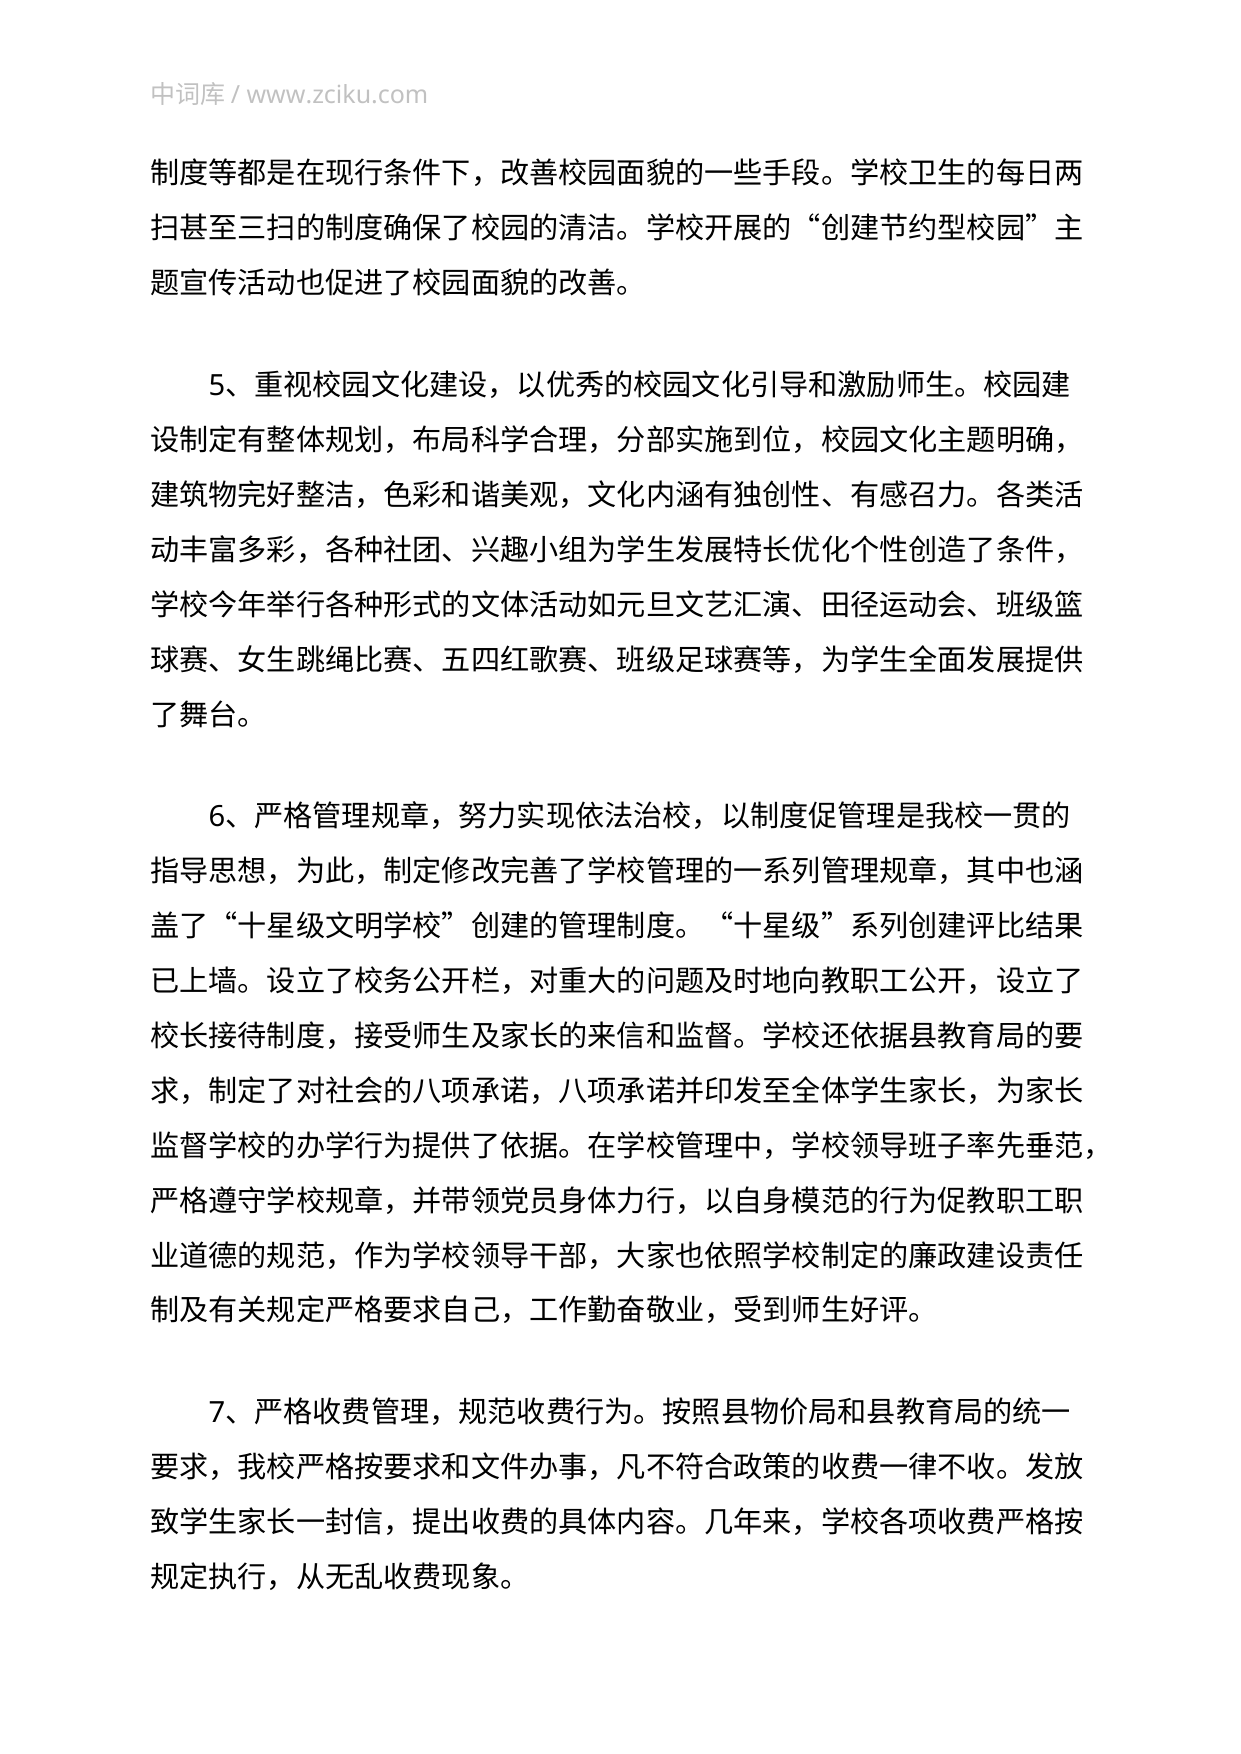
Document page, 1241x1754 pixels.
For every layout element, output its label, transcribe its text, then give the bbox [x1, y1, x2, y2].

text 7、严格收费管理，规范收费行为。按照县物价局和县教育局的统一要求，我校严格按要求和文件办事，凡不符合政策的收费一律不收。发放致学生家长一封信，提出收费的具体内容。几年来，学校各项收费严格按规定执行，从无乱收费现象。 [150, 1389, 1090, 1596]
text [150, 150, 1090, 302]
text 5、重视校园文化建设，以优秀的校园文化引导和激励师生。校园建设制定有整体规划，布局科学合理，分部实施到位，校园文化主题明确，建筑物完好整洁，色彩和谐美观，文化内涵有独创性、有感召力。各类活动丰富多彩，各种社团、兴趣小组为学生发展特长优化个性创造了条件，学校今年举行各种形式的文体活动如元旦文艺汇演、田径运动会、班级篮球赛、女生跳绳比赛、五四红歌赛、班级足球赛等，为学生全面发展提供了舞台。 [150, 362, 1090, 733]
text 6、严格管理规章，努力实现依法治校，以制度促管理是我校一贯的指导思想，为此，制定修改完善了学校管理的一系列管理规章，其中也涵盖了“十星级文明学校”创建的管理制度。“十星级”系列创建评比结果已上墙。设立了校务公开栏，对重大的问题及时地向教职工公开，设立了校长接待制度，接受师生及家长的来信和监督。学校还依据县教育局的要求，制定了对社会的八项承诺，八项承诺并印发至全体学生家长，为家长监督学校的办学行为提供了依据。在学校管理中，学校领导班子率先垂范，严格遵守学校规章，并带领党员身体力行，以自身模范的行为促教职工职业道德的规范，作为学校领导干部，大家也依照学校制定的廉政建设责任制及有关规定严格要求自己，工作勤奋敬业，受到师生好评。 [150, 793, 1090, 1329]
